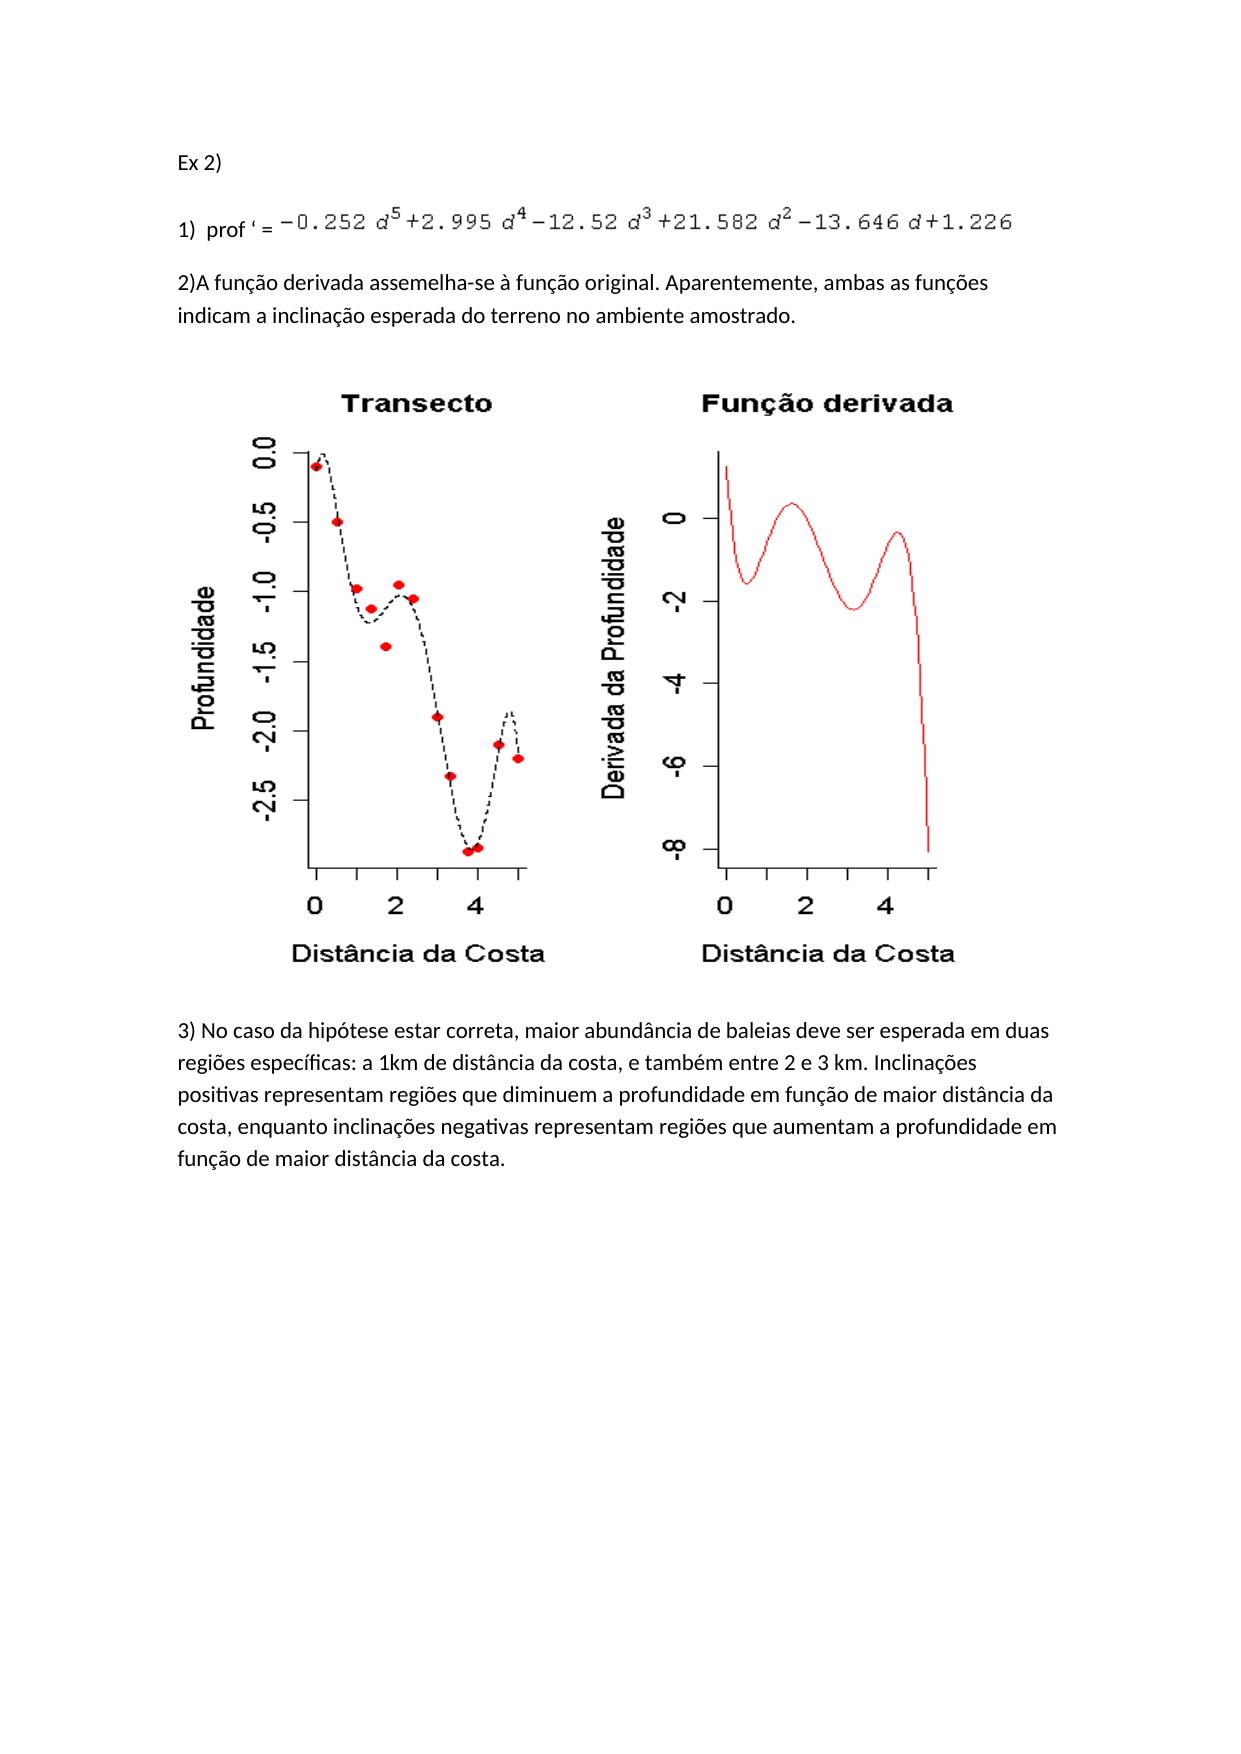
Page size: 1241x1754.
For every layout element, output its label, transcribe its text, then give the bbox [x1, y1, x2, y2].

text 2)A função derivada assemelha-se à função original. Aparentemente, ambas as funções indicam a inclinação esperada do terreno no ambiente amostrado. [177, 268, 1063, 329]
picture [182, 353, 1002, 991]
picture [277, 200, 1014, 238]
text 3) No caso da hipótese estar correta, maior abundância de baleias deve ser esperada em duas regiões específicas: a 1km de distância da costa, e também entre 2 e 3 km. Inclinações positivas representam regiões que diminuem a profundidade em função de maior distância da costa, enquanto inclinações negativas representam regiões que aumentam a profundidade em função de maior distância da costa. [177, 1016, 1063, 1172]
text Ex 2) [177, 148, 1063, 176]
